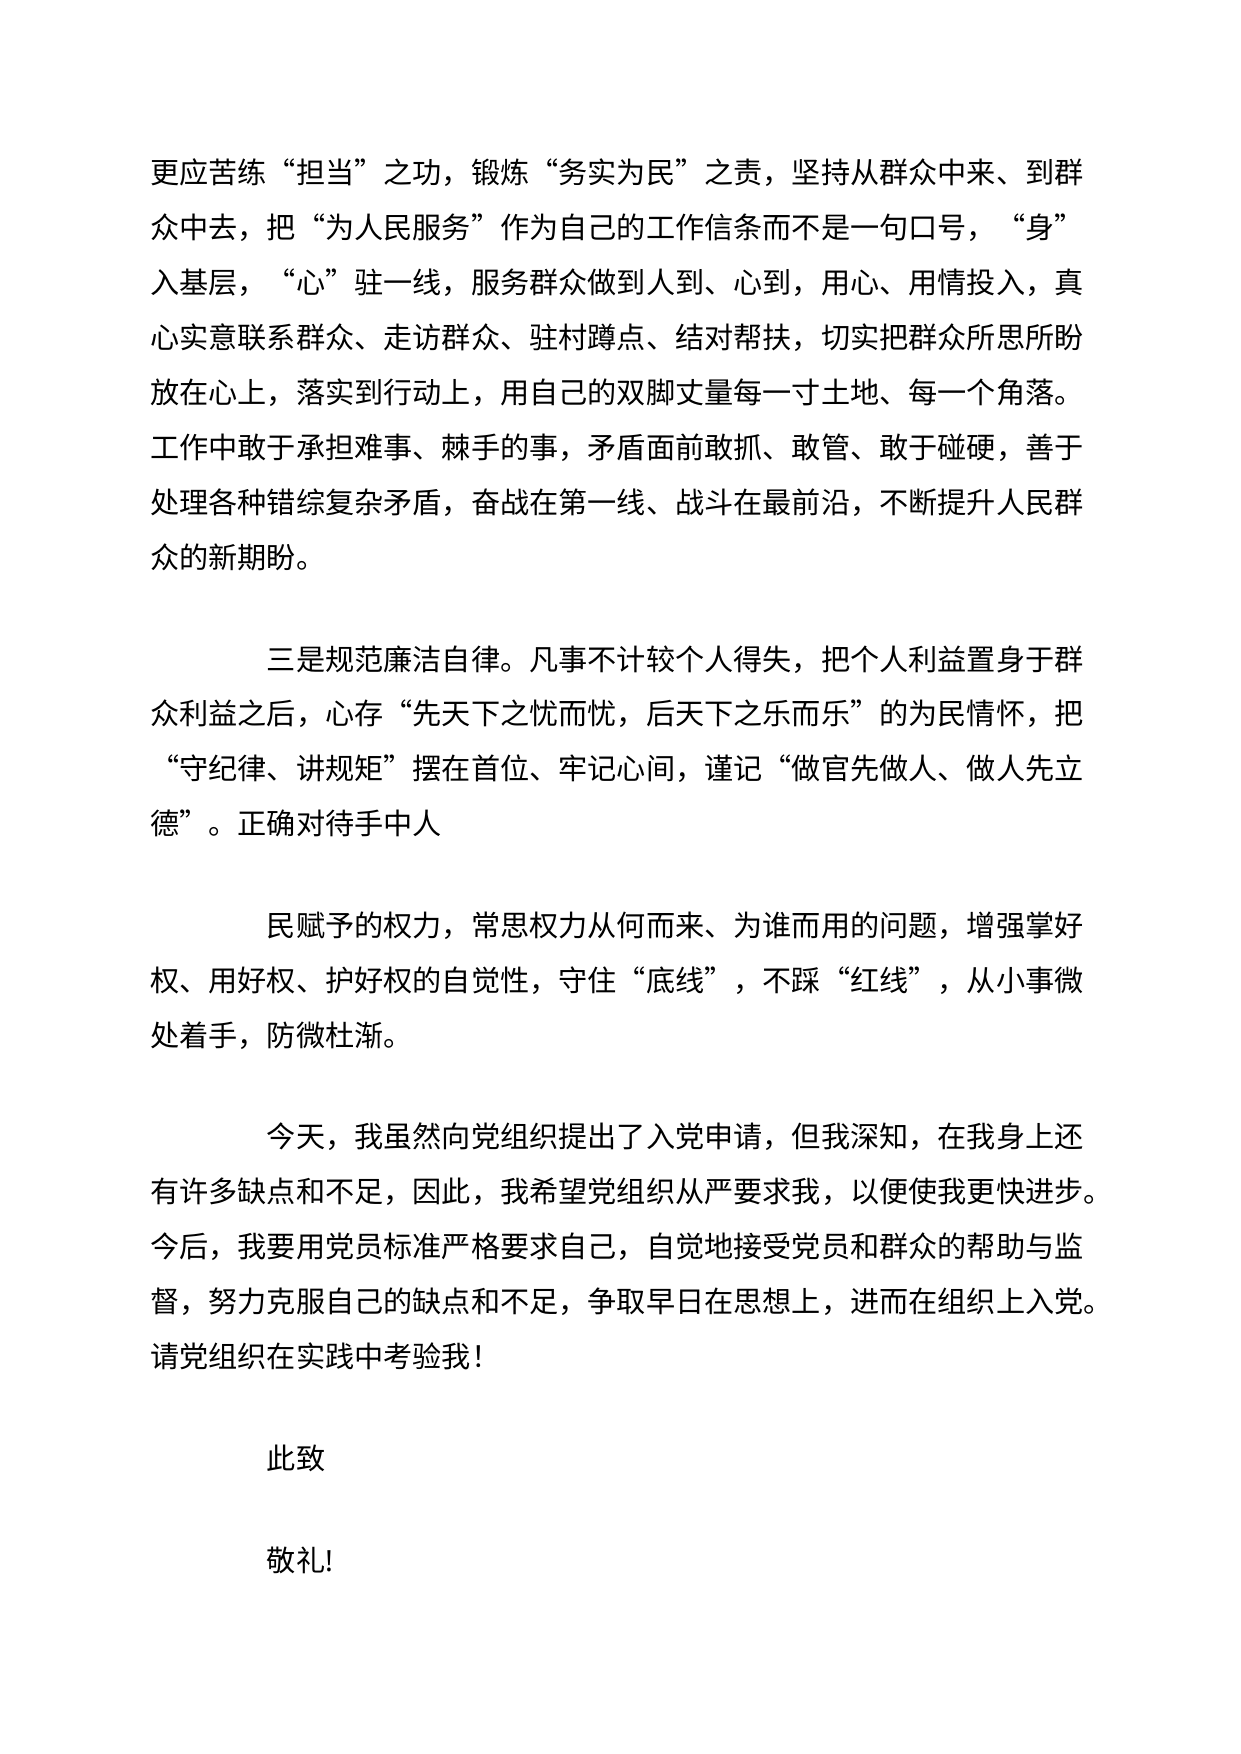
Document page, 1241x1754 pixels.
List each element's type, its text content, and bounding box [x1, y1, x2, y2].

text 敬礼! [150, 1537, 1090, 1579]
text 三是规范廉洁自律。凡事不计较个人得失，把个人利益置身于群众利益之后，心存“先天下之忧而忧，后天下之乐而乐”的为民情怀，把“守纪律、讲规矩”摆在首位、牢记心间，谨记“做官先做人、做人先立德”。正确对待手中人 [150, 636, 1090, 843]
text 此致 [150, 1435, 1090, 1478]
text 今天，我虽然向党组织提出了入党申请，但我深知，在我身上还有许多缺点和不足，因此，我希望党组织从严要求我，以便使我更快进步。今后，我要用党员标准严格要求自己，自觉地接受党员和群众的帮助与监督，努力克服自己的缺点和不足，争取早日在思想上，进而在组织上入党。请党组织在实践中考验我！ [150, 1114, 1090, 1376]
text 民赋予的权力，常思权力从何而来、为谁而用的问题，增强掌好权、用好权、护好权的自觉性，守住“底线”，不踩“红线”，从小事微处着手，防微杜渐。 [150, 902, 1090, 1054]
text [150, 150, 1090, 577]
